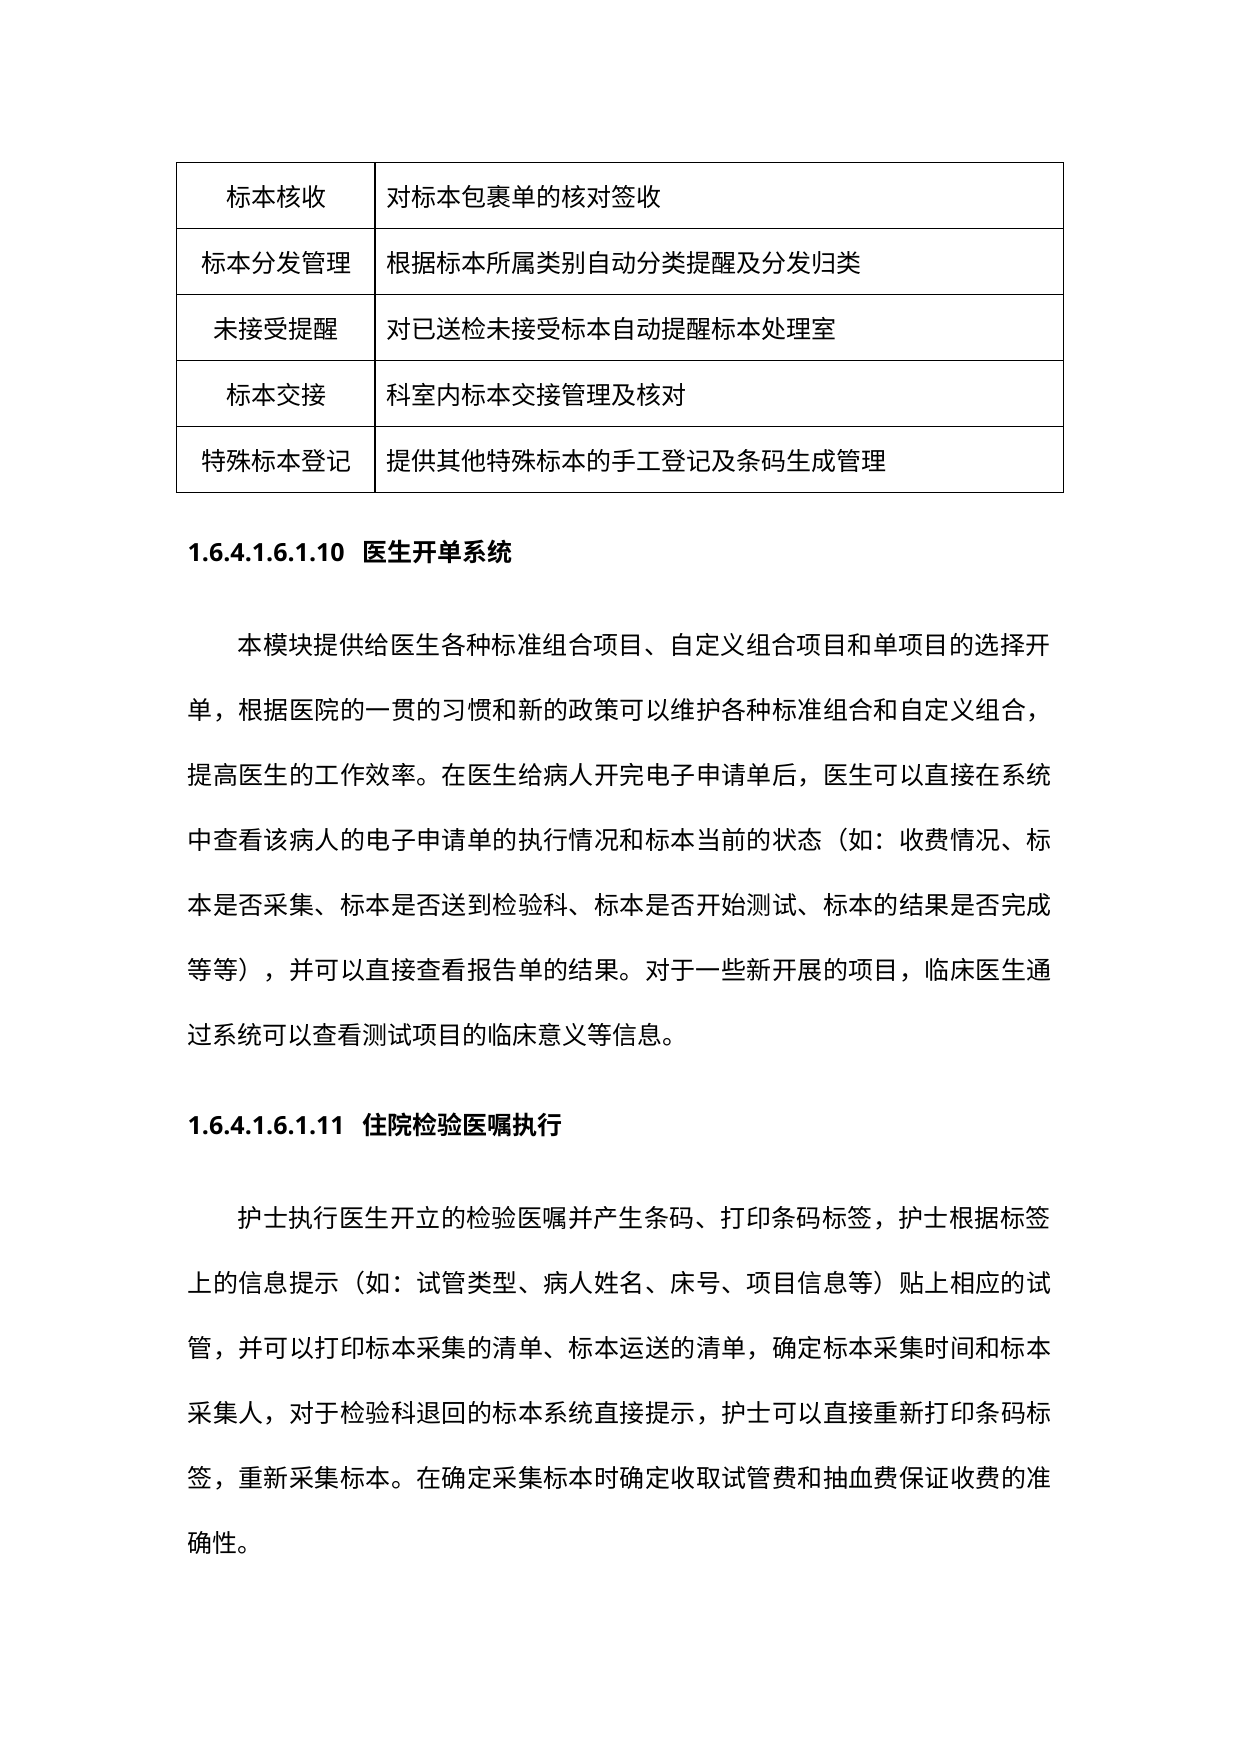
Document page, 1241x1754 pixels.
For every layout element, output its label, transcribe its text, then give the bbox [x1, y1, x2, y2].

table_cell 根据标本所属类别自动分类提醒及分发归类 [376, 229, 1063, 294]
subtitle 医生开单系统 [187, 518, 1053, 583]
table_cell 科室内标本交接管理及核对 [376, 361, 1063, 426]
table_cell 特殊标本登记 [177, 427, 374, 492]
subtitle 住院检验医嘱执行 [187, 1091, 1053, 1156]
table_cell 提供其他特殊标本的手工登记及条码生成管理 [376, 427, 1063, 492]
table_cell 标本核收 [177, 163, 374, 228]
table_cell 对已送检未接受标本自动提醒标本处理室 [376, 295, 1063, 360]
table_cell 未接受提醒 [177, 295, 374, 360]
text 本模块提供给医生各种标准组合项目、自定义组合项目和单项目的选择开单，根据医院的一贯的习惯和新的政策可以维护各种标准组合和自定义组合，提高医生的工作效率。在医生给病人开完电子申请单后，医生可以直接在系统中查看该病人的电子申请单的执行情况和标本当前的状态（如：收费情况、标本是否采集、标本是否送到检验科、标本是否开始测试、标本的结果是否完成等等），并可以直接查看报告单的结果。对于一些新开展的项目，临床医生通过系统可以查看测试项目的临床意义等信息。 [187, 611, 1053, 1066]
table_cell 对标本包裹单的核对签收 [376, 163, 1063, 228]
table_cell 标本分发管理 [177, 229, 374, 294]
table_cell 标本交接 [177, 361, 374, 426]
text 护士执行医生开立的检验医嘱并产生条码、打印条码标签，护士根据标签上的信息提示（如：试管类型、病人姓名、床号、项目信息等）贴上相应的试管，并可以打印标本采集的清单、标本运送的清单，确定标本采集时间和标本采集人，对于检验科退回的标本系统直接提示，护士可以直接重新打印条码标签，重新采集标本。在确定采集标本时确定收取试管费和抽血费保证收费的准确性。 [187, 1184, 1053, 1574]
